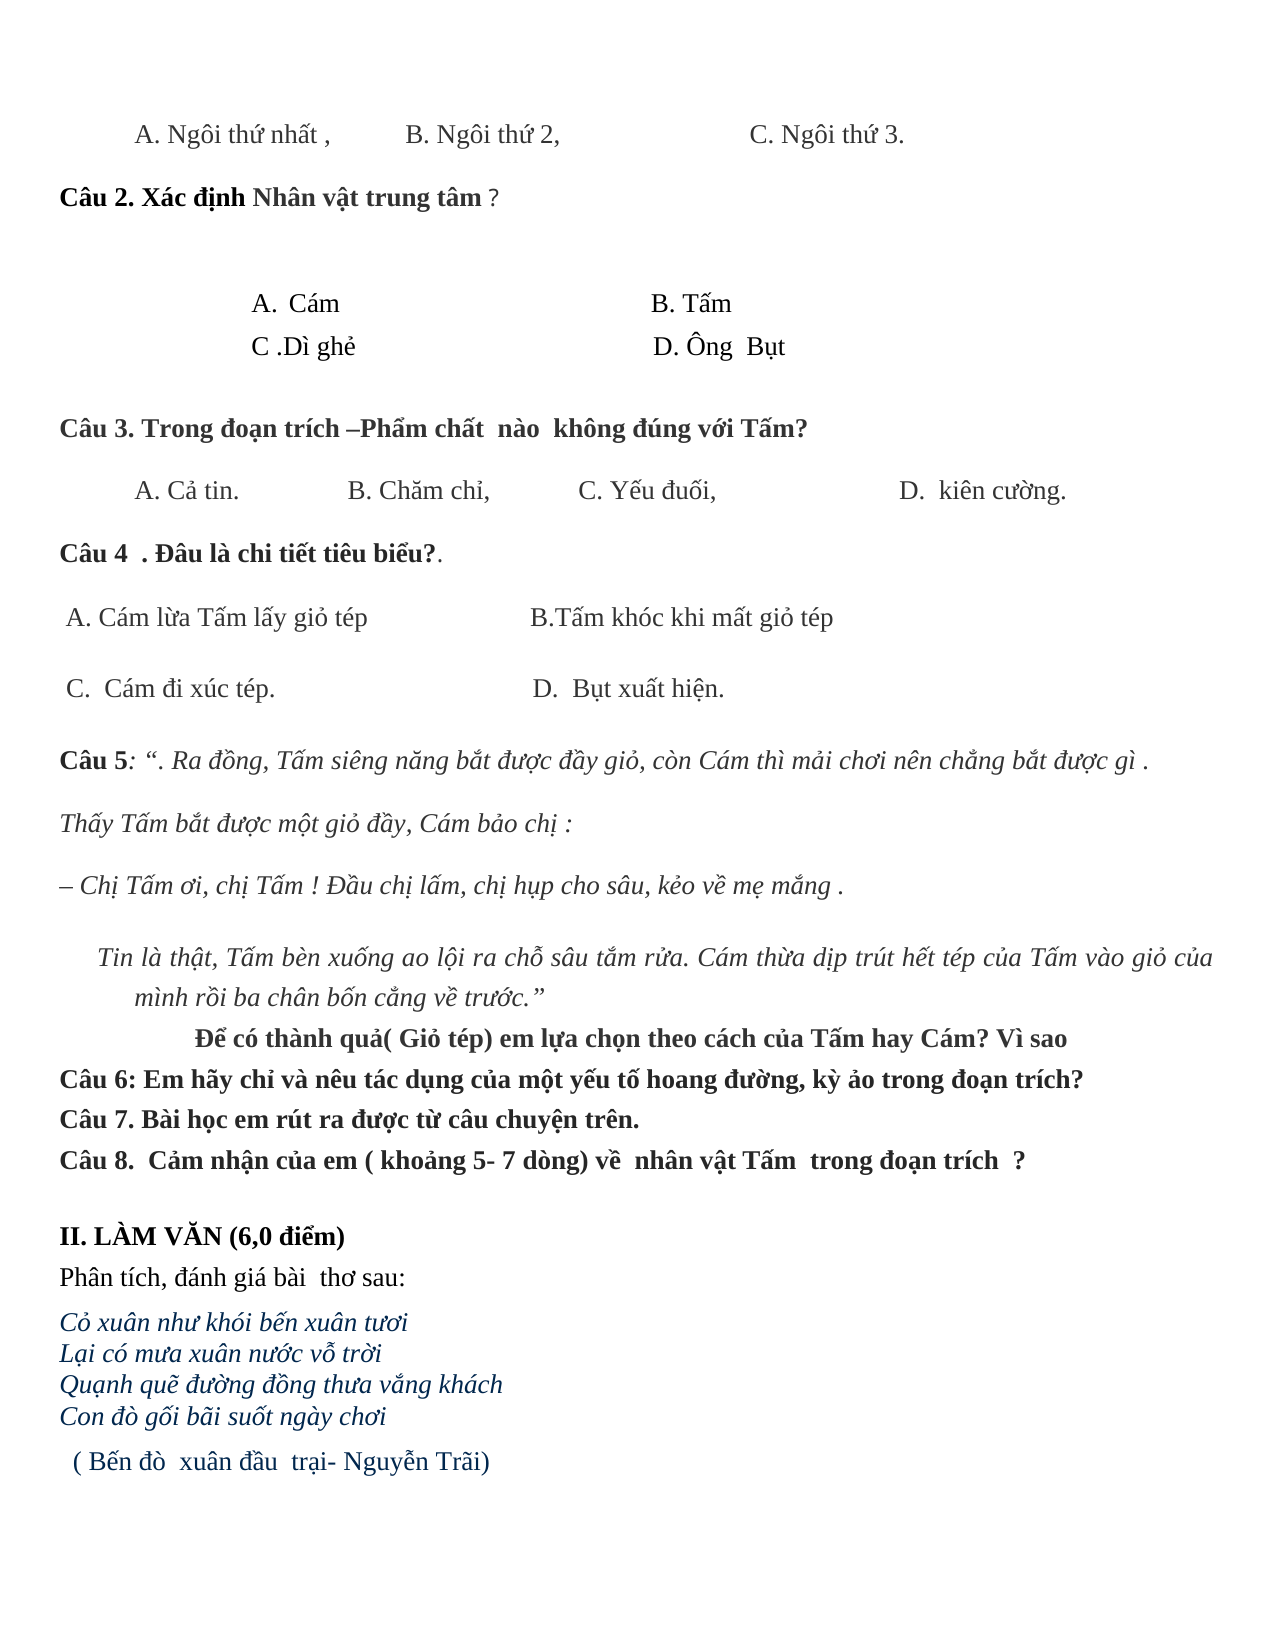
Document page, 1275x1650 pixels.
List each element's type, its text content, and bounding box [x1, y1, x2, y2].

text Câu 4 . Đâu là chi tiết tiêu biểu?. [59, 537, 1216, 569]
text Thấy Tấm bắt được một giỏ đầy, Cám bảo chị : [59, 807, 1216, 838]
text A. Ngôi thứ nhất , B. Ngôi thứ 2, C. Ngôi thứ 3. [134, 118, 1216, 149]
text A. Cám lừa Tấm lấy giỏ tép B.Tấm khóc khi mất giỏ tép [59, 601, 1216, 632]
text Câu 8. Cảm nhận của em ( khoảng 5- 7 dòng) về nhân vật Tấm trong đoạn trích ? [59, 1134, 1216, 1175]
text Câu 6: Em hãy chỉ và nêu tác dụng của một yếu tố hoang đường, kỳ ảo trong đoạn trích? [59, 1053, 1216, 1094]
text II. LÀM VĂN (6,0 điểm) [59, 1220, 1216, 1251]
text Tin là thật, Tấm bèn xuống ao lội ra chỗ sâu tắm rửa. Cám thừa dịp trút hết tép của Tấm vào giỏ của mình rồi ba chân bốn cẳng về trước.” [59, 931, 1216, 1013]
text C. Cám đi xúc tép. D. Bụt xuất hiện. [59, 663, 1216, 704]
text – Chị Tấm ơi, chị Tấm ! Đầu chị lấm, chị hụp cho sâu, kẻo về mẹ mắng . [59, 869, 1216, 900]
text Để có thành quả( Giỏ tép) em lựa chọn theo cách của Tấm hay Cám? Vì sao [59, 1013, 1216, 1053]
text ( Bến đò xuân đầu trại- Nguyễn Trãi) [59, 1445, 1216, 1476]
text C .Dì ghẻ D. Ông Bụt [251, 330, 1216, 362]
text Câu 3. Trong đoạn trích –Phẩm chất nào không đúng với Tấm? [59, 412, 1216, 443]
text Phân tích, đánh giá bài thơ sau: [59, 1261, 1216, 1292]
list Cám B. Tấm [251, 287, 1216, 318]
text Câu 2. Xác định Nhân vật trung tâm ? [59, 181, 1216, 213]
text Cỏ xuân như khói bến xuân tươi Lại có mưa xuân nước vỗ trời Quạnh quẽ đường đồng thưa vắng khách Con đò gối bãi suốt ngày chơi [59, 1306, 1216, 1431]
text Câu 7. Bài học em rút ra được từ câu chuyện trên. [59, 1094, 1216, 1134]
text Câu 5: “. Ra đồng, Tấm siêng năng bắt được đầy giỏ, còn Cám thì mải chơi nên chẳng bắt được gì . [59, 744, 1216, 775]
text A. Cả tin. B. Chăm chỉ, C. Yếu đuối, D. kiên cường. [134, 474, 1216, 506]
